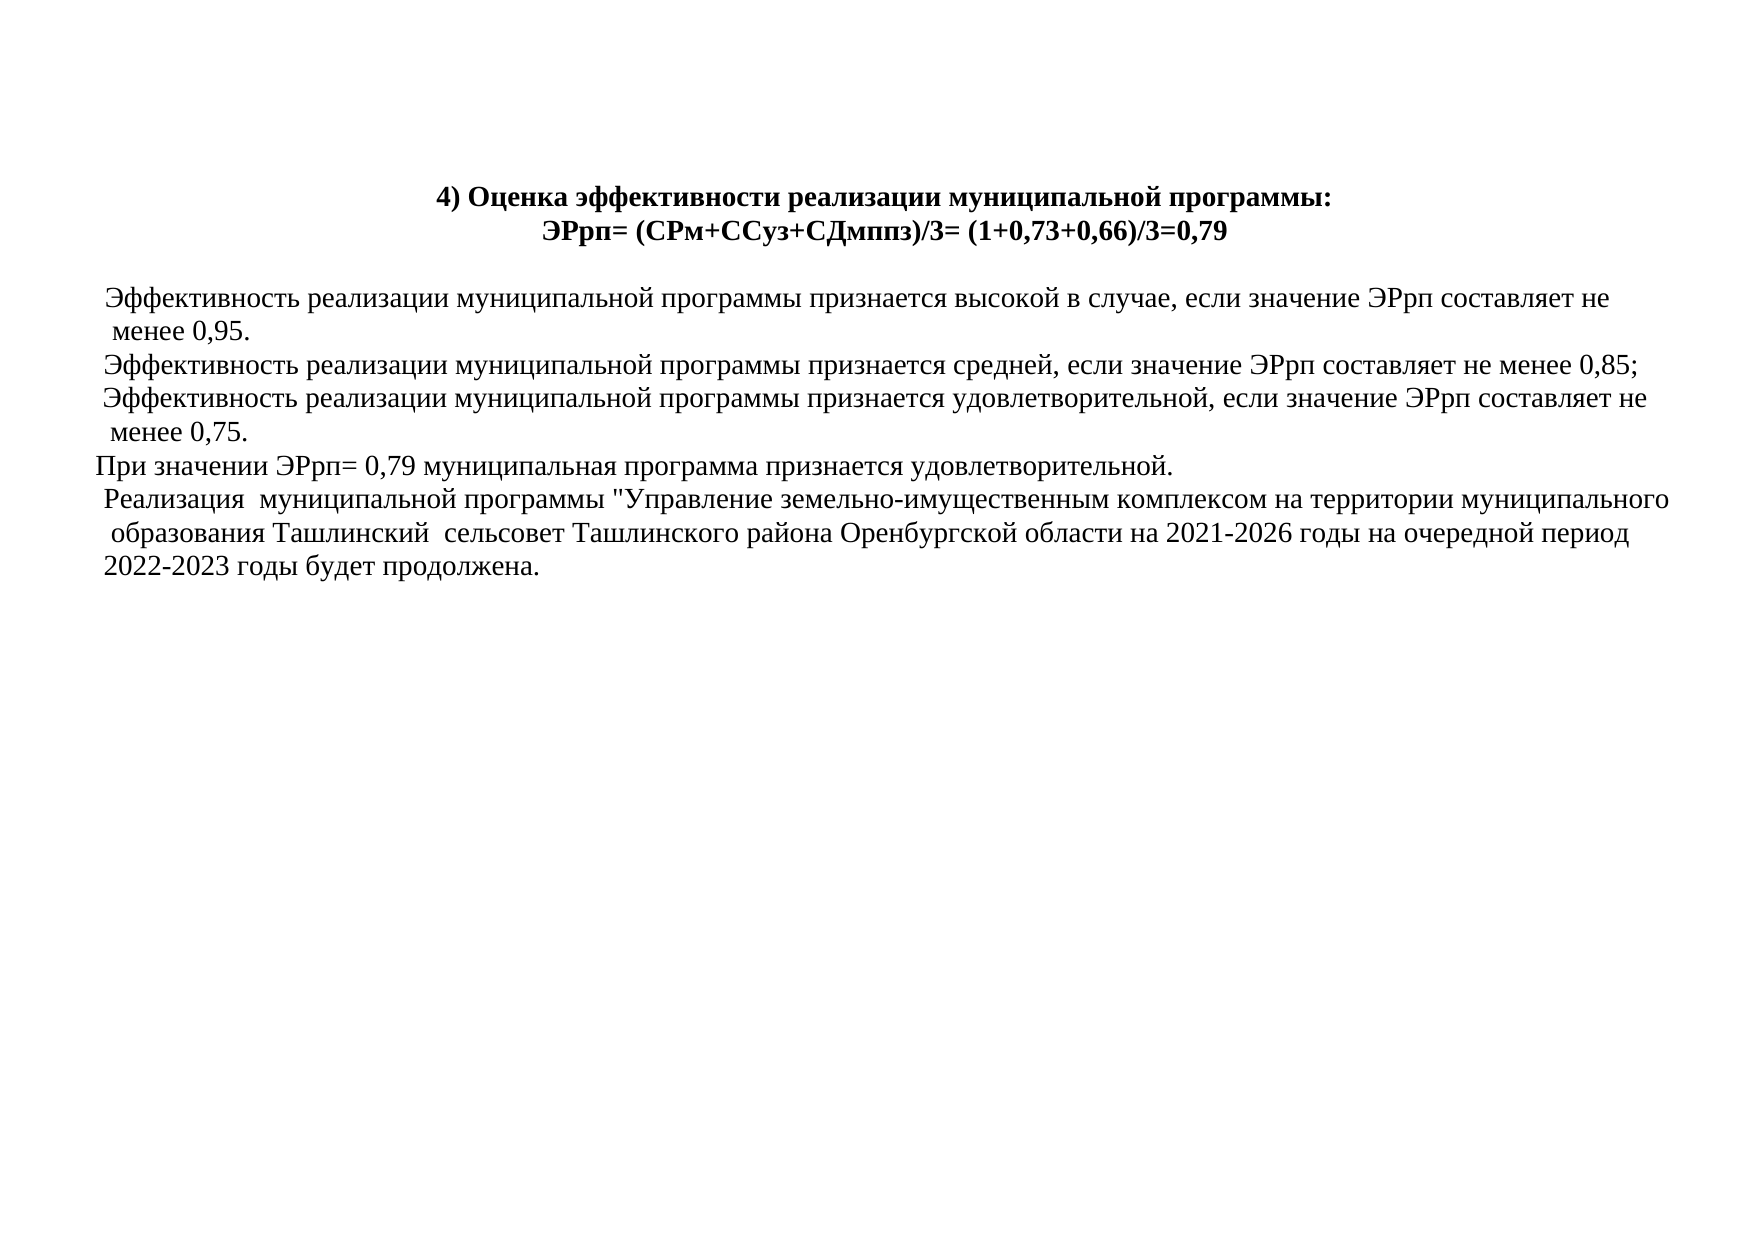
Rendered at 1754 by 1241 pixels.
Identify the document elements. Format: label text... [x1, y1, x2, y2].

text Реализация муниципальной программы "Управление земельно-имущественным комплексом на территории муниципального [29, 481, 1680, 515]
list При значении ЭРрп= 0,79 муниципальная программа признается удовлетворительной. [29, 448, 1680, 481]
list менее 0,75. [29, 414, 1680, 448]
list менее 0,95. [29, 313, 1680, 347]
text ЭРрп= (СРм+ССуз+СДмппз)/3= (1+0,73+0,66)/3=0,79 [89, 213, 1680, 246]
list Эффективность реализации муниципальной программы признается удовлетворительной, если значение ЭРрп составляет не [29, 381, 1680, 414]
text 4) Оценка эффективности реализации муниципальной программы: [89, 179, 1680, 213]
list Эффективность реализации муниципальной программы признается высокой в случае, если значение ЭРрп составляет не [29, 280, 1680, 313]
text Эффективность реализации муниципальной программы признается средней, если значение ЭРрп составляет не менее 0,85; [89, 347, 1680, 381]
text образования Ташлинский сельсовет Ташлинского района Оренбургской области на 2021-2026 годы на очередной период [29, 515, 1680, 548]
text 2022-2023 годы будет продолжена. [29, 548, 1680, 582]
